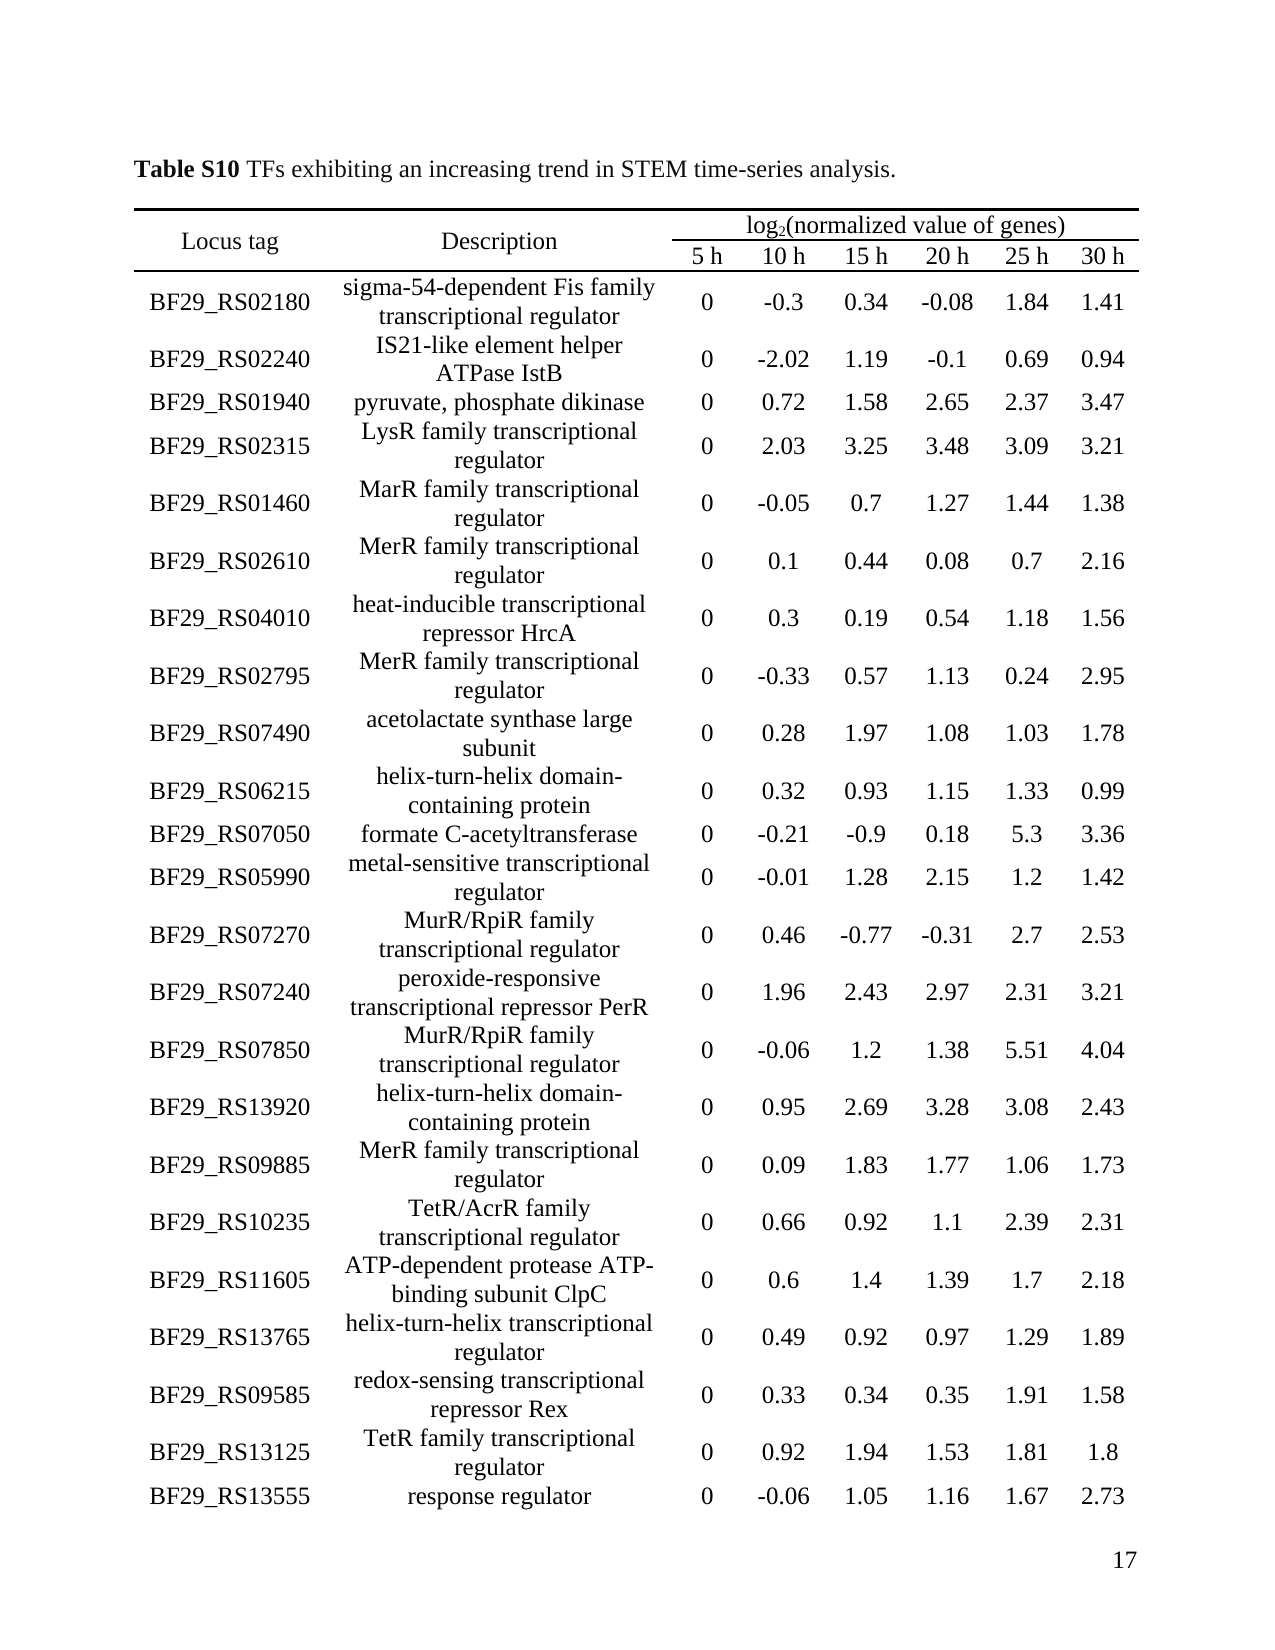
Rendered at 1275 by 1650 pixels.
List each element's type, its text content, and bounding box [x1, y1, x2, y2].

table_cell 3.36 [1066, 819, 1139, 848]
table_cell 1.08 [907, 704, 987, 761]
table_cell 0.69 [988, 330, 1066, 387]
table_cell 2.7 [988, 906, 1066, 963]
text Table S10 TFs exhibiting an increasing trend in STEM time-series analysis. [133, 154, 1152, 182]
table_cell 30 h [1066, 241, 1139, 270]
table_cell 0 [672, 589, 742, 646]
table_cell BF29_RS04010 [134, 589, 326, 646]
table_cell 0.57 [825, 646, 907, 704]
table_cell MerR family transcriptional regulator [326, 646, 672, 704]
table_cell 2.31 [988, 963, 1066, 1021]
table_cell 2.95 [1066, 646, 1139, 704]
table_cell acetolactate synthase large subunit [326, 704, 672, 761]
table_cell 2.65 [907, 387, 987, 416]
table_cell 0.99 [1066, 761, 1139, 819]
table_cell 0.1 [742, 531, 825, 589]
table_cell BF29_RS05990 [134, 848, 326, 906]
table_cell MurR/RpiR family transcriptional regulator [326, 906, 672, 963]
table_cell 1.44 [988, 474, 1066, 531]
table_cell 1.33 [988, 761, 1066, 819]
table_cell 5.3 [988, 819, 1066, 848]
table_cell BF29_RS02180 [134, 272, 326, 330]
table_cell 0.19 [825, 589, 907, 646]
table_cell 3.21 [1066, 963, 1139, 1021]
table_cell 0.44 [825, 531, 907, 589]
table_cell 2.53 [1066, 906, 1139, 963]
table_cell 1.41 [1066, 272, 1139, 330]
table_cell 2.16 [1066, 531, 1139, 589]
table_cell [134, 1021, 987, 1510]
table_cell 1.38 [1066, 474, 1139, 531]
table_cell -0.1 [907, 330, 987, 387]
table_cell 0.24 [988, 646, 1066, 704]
table_cell 1.97 [825, 704, 907, 761]
table_cell LysR family transcriptional regulator [326, 416, 672, 474]
table_cell 25 h [988, 241, 1066, 270]
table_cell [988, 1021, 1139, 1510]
table_cell BF29_RS01460 [134, 474, 326, 531]
table_cell 3.48 [907, 416, 987, 474]
table_cell 0.7 [988, 531, 1066, 589]
table_cell peroxide-responsive transcriptional repressor PerR [326, 963, 672, 1021]
table_cell BF29_RS06215 [134, 761, 326, 819]
table_cell 2.15 [907, 848, 987, 906]
table_cell -0.77 [825, 906, 907, 963]
table_cell MarR family transcriptional regulator [326, 474, 672, 531]
table_cell 0.32 [742, 761, 825, 819]
table_cell -0.9 [825, 819, 907, 848]
table_cell BF29_RS07050 [134, 819, 326, 848]
table_cell 0 [672, 963, 742, 1021]
table_cell BF29_RS07240 [134, 963, 326, 1021]
table_cell -0.33 [742, 646, 825, 704]
table_cell 0 [672, 272, 742, 330]
table_cell BF29_RS07270 [134, 906, 326, 963]
table_cell 0.34 [825, 272, 907, 330]
table_cell IS21-like element helper ATPase IstB [326, 330, 672, 387]
table_cell 0 [672, 330, 742, 387]
table_cell metal-sensitive transcriptional regulator [326, 848, 672, 906]
table_header Description [326, 211, 672, 270]
table_cell 3.25 [825, 416, 907, 474]
table_cell 3.21 [1066, 416, 1139, 474]
table_cell 0 [672, 761, 742, 819]
table_cell BF29_RS07490 [134, 704, 326, 761]
table_cell 0.18 [907, 819, 987, 848]
table_cell 1.2 [988, 848, 1066, 906]
table_cell BF29_RS01940 [134, 387, 326, 416]
table_cell MerR family transcriptional regulator [326, 531, 672, 589]
table_cell 2.37 [988, 387, 1066, 416]
table_cell 1.03 [988, 704, 1066, 761]
table_cell 0 [672, 416, 742, 474]
table_cell helix-turn-helix domain-containing protein [326, 761, 672, 819]
table_cell 1.96 [742, 963, 825, 1021]
table_cell 2.97 [907, 963, 987, 1021]
table_cell 1.28 [825, 848, 907, 906]
table_cell 10 h [742, 241, 825, 270]
table_cell BF29_RS02795 [134, 646, 326, 704]
table_cell 0 [672, 474, 742, 531]
table_cell 5 h [672, 241, 742, 270]
table_cell 0 [672, 848, 742, 906]
table_cell 0.28 [742, 704, 825, 761]
table_cell 1.42 [1066, 848, 1139, 906]
table_cell BF29_RS02315 [134, 416, 326, 474]
table_cell -0.21 [742, 819, 825, 848]
table_cell -2.02 [742, 330, 825, 387]
table_cell 0 [672, 906, 742, 963]
table_cell -0.01 [742, 848, 825, 906]
table_cell formate C-acetyltransferase [326, 819, 672, 848]
table_header log2(normalized value of genes) [672, 211, 1139, 239]
table_cell 1.15 [907, 761, 987, 819]
table_cell 0.08 [907, 531, 987, 589]
table_cell 0.94 [1066, 330, 1139, 387]
table_cell pyruvate, phosphate dikinase [326, 387, 672, 416]
table_cell -0.05 [742, 474, 825, 531]
table_cell -0.31 [907, 906, 987, 963]
table_cell 0 [672, 531, 742, 589]
table_cell 0.93 [825, 761, 907, 819]
table_cell sigma-54-dependent Fis family transcriptional regulator [326, 272, 672, 330]
table_cell 0.72 [742, 387, 825, 416]
table_cell 1.18 [988, 589, 1066, 646]
table_cell 15 h [825, 241, 907, 270]
table_cell heat-inducible transcriptional repressor HrcA [326, 589, 672, 646]
table_cell 20 h [907, 241, 987, 270]
table_cell 2.43 [825, 963, 907, 1021]
table_cell 0.3 [742, 589, 825, 646]
table_cell 1.27 [907, 474, 987, 531]
table_cell 3.09 [988, 416, 1066, 474]
table_cell 1.13 [907, 646, 987, 704]
table_cell 0.7 [825, 474, 907, 531]
table_cell 0 [672, 819, 742, 848]
table_header Locus tag [134, 211, 326, 270]
table_cell BF29_RS02240 [134, 330, 326, 387]
table_cell -0.08 [907, 272, 987, 330]
table_cell 3.47 [1066, 387, 1139, 416]
table_cell 0 [672, 646, 742, 704]
table_cell -0.3 [742, 272, 825, 330]
table_cell 1.19 [825, 330, 907, 387]
table_cell 1.78 [1066, 704, 1139, 761]
table_cell 0 [672, 704, 742, 761]
table_cell 1.56 [1066, 589, 1139, 646]
table_cell 2.03 [742, 416, 825, 474]
table_cell 0.54 [907, 589, 987, 646]
table_cell BF29_RS02610 [134, 531, 326, 589]
table_cell 1.58 [825, 387, 907, 416]
table_cell 1.84 [988, 272, 1066, 330]
table_cell 0 [672, 387, 742, 416]
table_cell 0.46 [742, 906, 825, 963]
